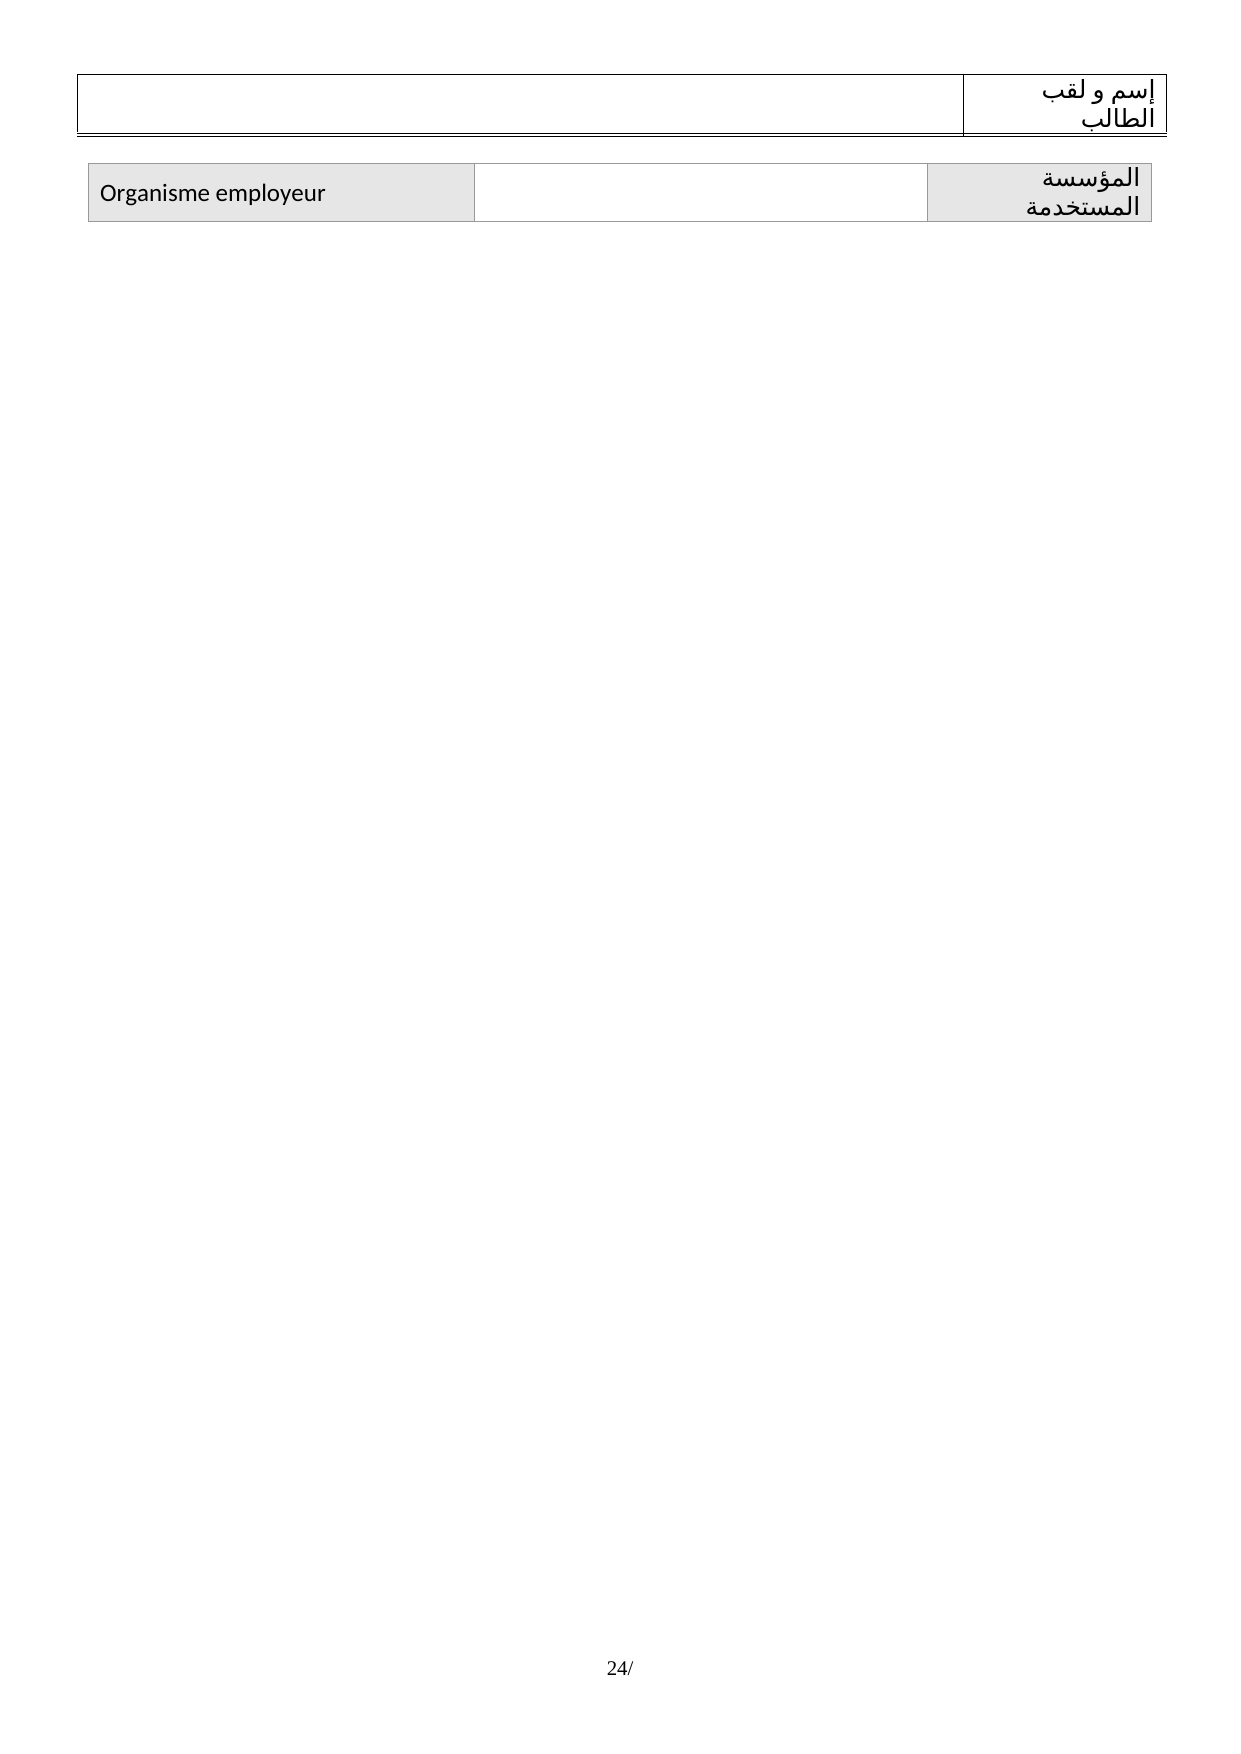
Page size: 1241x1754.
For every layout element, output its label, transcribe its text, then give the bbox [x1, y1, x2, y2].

table_cell المؤسسة المستخدمة [928, 164, 1151, 221]
table_cell Organisme employeur [89, 164, 474, 221]
table_cell [475, 164, 927, 221]
